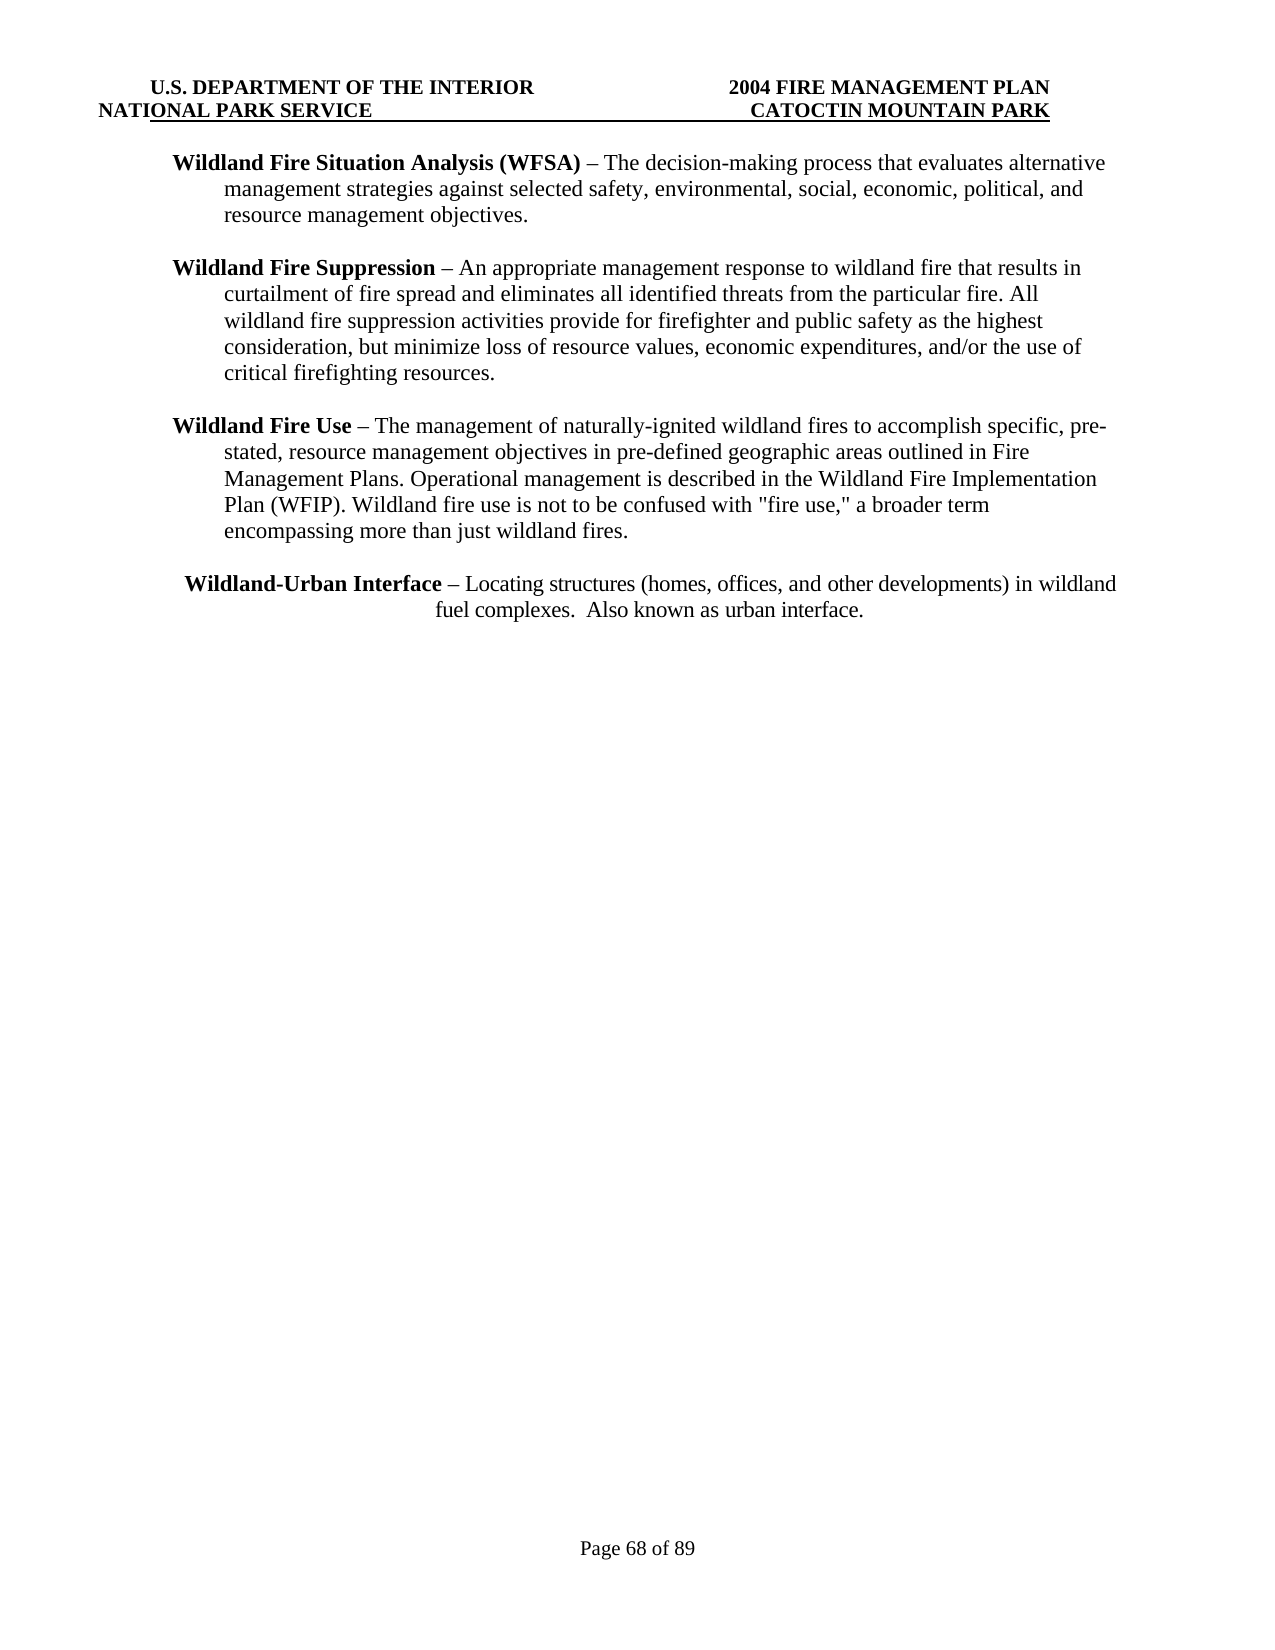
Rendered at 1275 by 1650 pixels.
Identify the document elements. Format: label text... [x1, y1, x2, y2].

text NATIONAL PARK SERVICE CATOCTIN MOUNTAIN PARK [98, 98, 1109, 122]
text Wildland-Urban Interface – Locating structures (homes, offices, and other developments) in wildland fuel complexes. Also known as urban interface. [184, 570, 1125, 623]
text Wildland Fire Use – The management of naturally-ignited wildland fires to accomplish specific, pre- stated, resource management objectives in pre-defined geographic areas outlined in Fire Management Plans. Operational management is described in the Wildland Fire Implementation Plan (WFIP). Wildland fire use is not to be confused with "fire use," a broader term encompassing more than just wildland fires. [172, 412, 1109, 544]
text Wildland Fire Situation Analysis (WFSA) – The decision-making process that evaluates alternative management strategies against selected safety, environmental, social, economic, political, and resource management objectives. [172, 149, 1108, 228]
text Wildland Fire Suppression – An appropriate management response to wildland fire that results in curtailment of fire spread and eliminates all identified threats from the particular fire. All wildland fire suppression activities provide for firefighter and public safety as the highest consideration, but minimize loss of resource values, economic expenditures, and/or the use of critical firefighting resources. [172, 254, 1084, 386]
